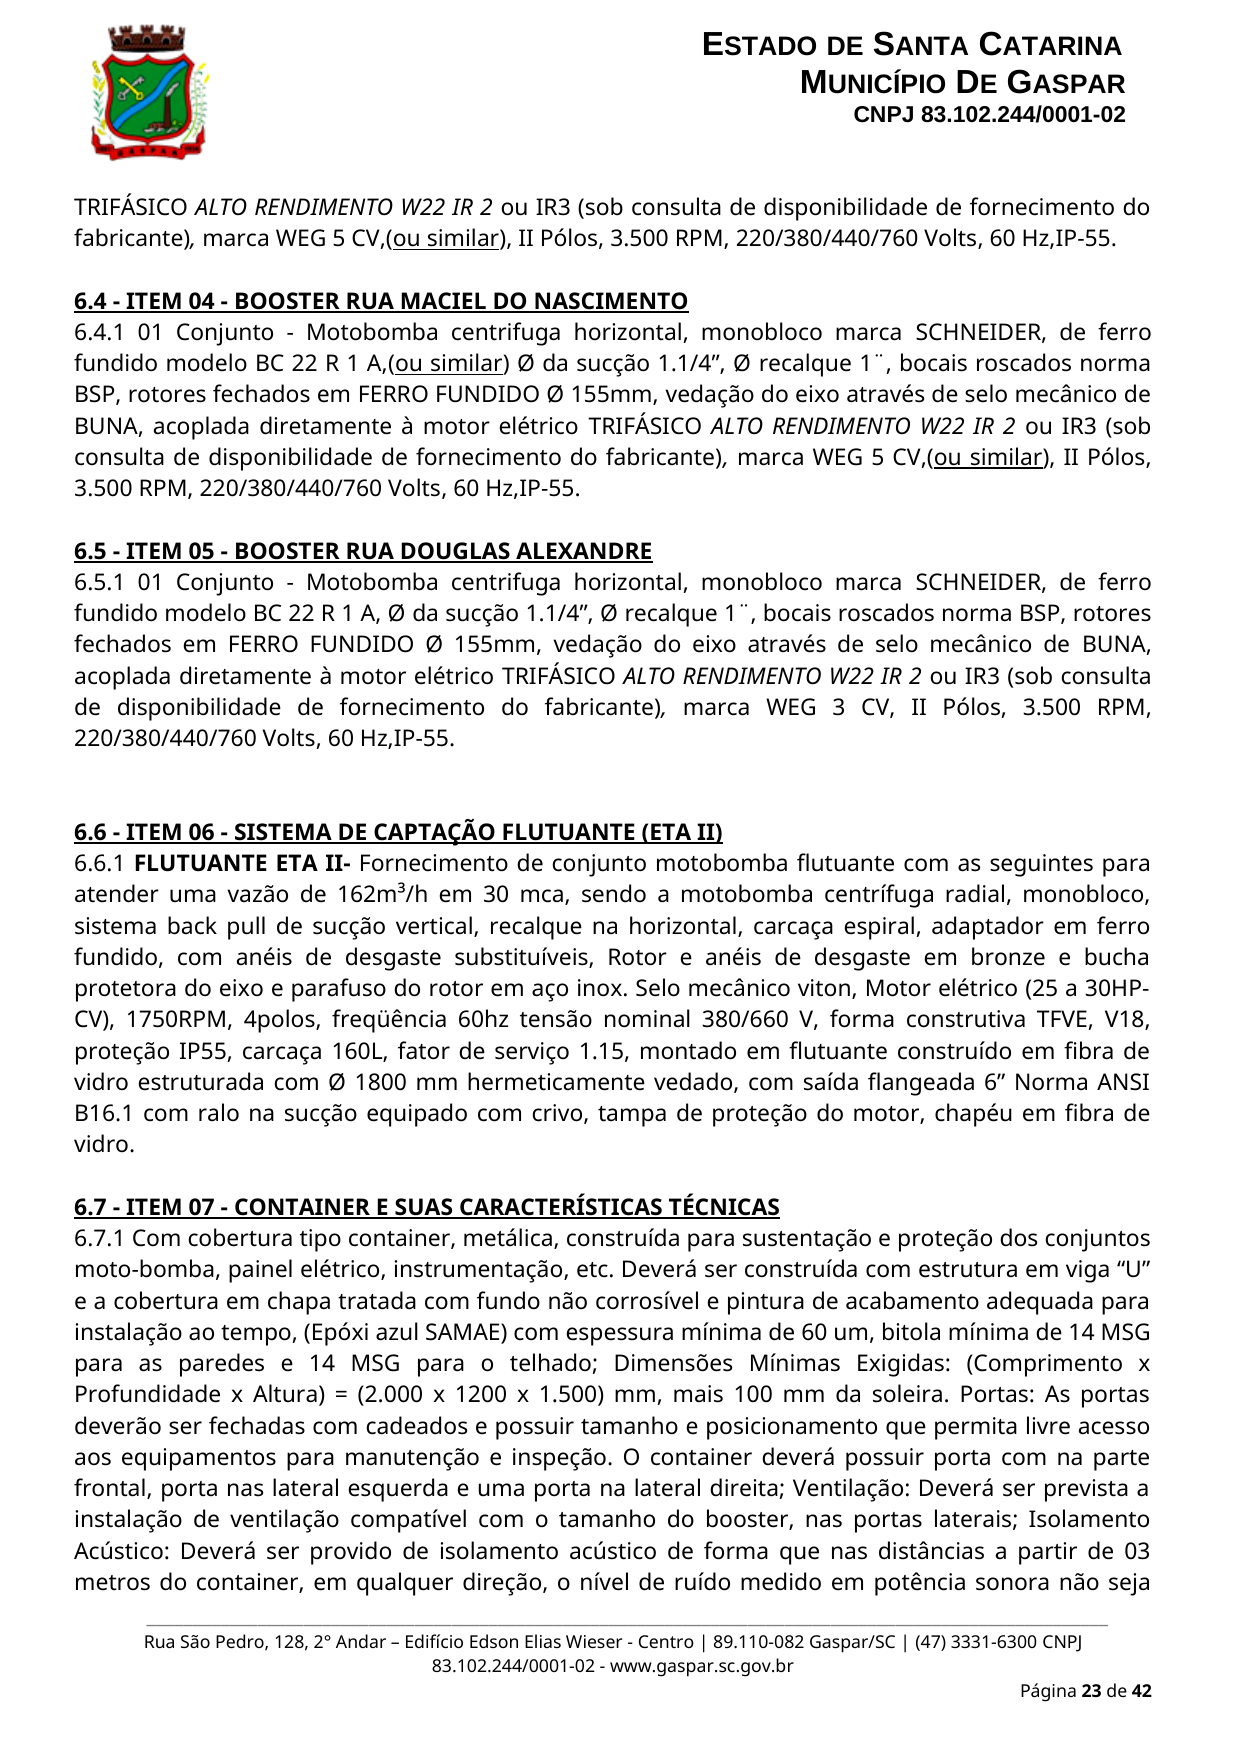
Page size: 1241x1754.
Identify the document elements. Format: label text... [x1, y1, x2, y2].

text 6.5.1 01 Conjunto - Motobomba centrifuga horizontal, monobloco marca SCHNEIDER, de ferro fundido modelo BC 22 R 1 A, Ø da sucção 1.1/4”, Ø recalque 1¨, bocais roscados norma BSP, rotores fechados em FERRO FUNDIDO Ø 155mm, vedação do eixo através de selo mecânico de BUNA, acoplada diretamente à motor elétrico TRIFÁSICO ALTO RENDIMENTO W22 IR 2 ou IR3 (sob consulta de disponibilidade de fornecimento do fabricante), marca WEG 3 CV, II Pólos, 3.500 RPM, 220/380/440/760 Volts, 60 Hz,IP-55. [74, 566, 1152, 753]
picture [88, 23, 215, 163]
text 6.7 - ITEM 07 - CONTAINER E SUAS CARACTERÍSTICAS TÉCNICAS [74, 1191, 1152, 1222]
text 6.5 - ITEM 05 - BOOSTER RUA DOUGLAS ALEXANDRE [74, 535, 1152, 566]
text 6.4.1 01 Conjunto - Motobomba centrifuga horizontal, monobloco marca SCHNEIDER, de ferro fundido modelo BC 22 R 1 A,(ou similar) Ø da sucção 1.1/4”, Ø recalque 1¨, bocais roscados norma BSP, rotores fechados em FERRO FUNDIDO Ø 155mm, vedação do eixo através de selo mecânico de BUNA, acoplada diretamente à motor elétrico TRIFÁSICO ALTO RENDIMENTO W22 IR 2 ou IR3 (sob consulta de disponibilidade de fornecimento do fabricante), marca WEG 5 CV,(ou similar), II Pólos, 3.500 RPM, 220/380/440/760 Volts, 60 Hz,IP-55. [74, 316, 1152, 503]
text 6.6.1 FLUTUANTE ETA II- Fornecimento de conjunto motobomba flutuante com as seguintes para atender uma vazão de 162m³/h em 30 mca, sendo a motobomba centrífuga radial, monobloco, sistema back pull de sucção vertical, recalque na horizontal, carcaça espiral, adaptador em ferro fundido, com anéis de desgaste substituíveis, Rotor e anéis de desgaste em bronze e bucha protetora do eixo e parafuso do rotor em aço inox. Selo mecânico viton, Motor elétrico (25 a 30HP-CV), 1750RPM, 4polos, freqüência 60hz tensão nominal 380/660 V, forma construtiva TFVE, V18, proteção IP55, carcaça 160L, fator de serviço 1.15, montado em flutuante construído em fibra de vidro estruturada com Ø 1800 mm hermeticamente vedado, com saída flangeada 6” Norma ANSI B16.1 com ralo na sucção equipado com crivo, tampa de proteção do motor, chapéu em fibra de vidro. [74, 847, 1152, 1160]
text 6.6 - ITEM 06 - SISTEMA DE CAPTAÇÃO FLUTUANTE (ETA II) [74, 816, 1152, 847]
text 6.4 - ITEM 04 - BOOSTER RUA MACIEL DO NASCIMENTO [74, 285, 1152, 316]
